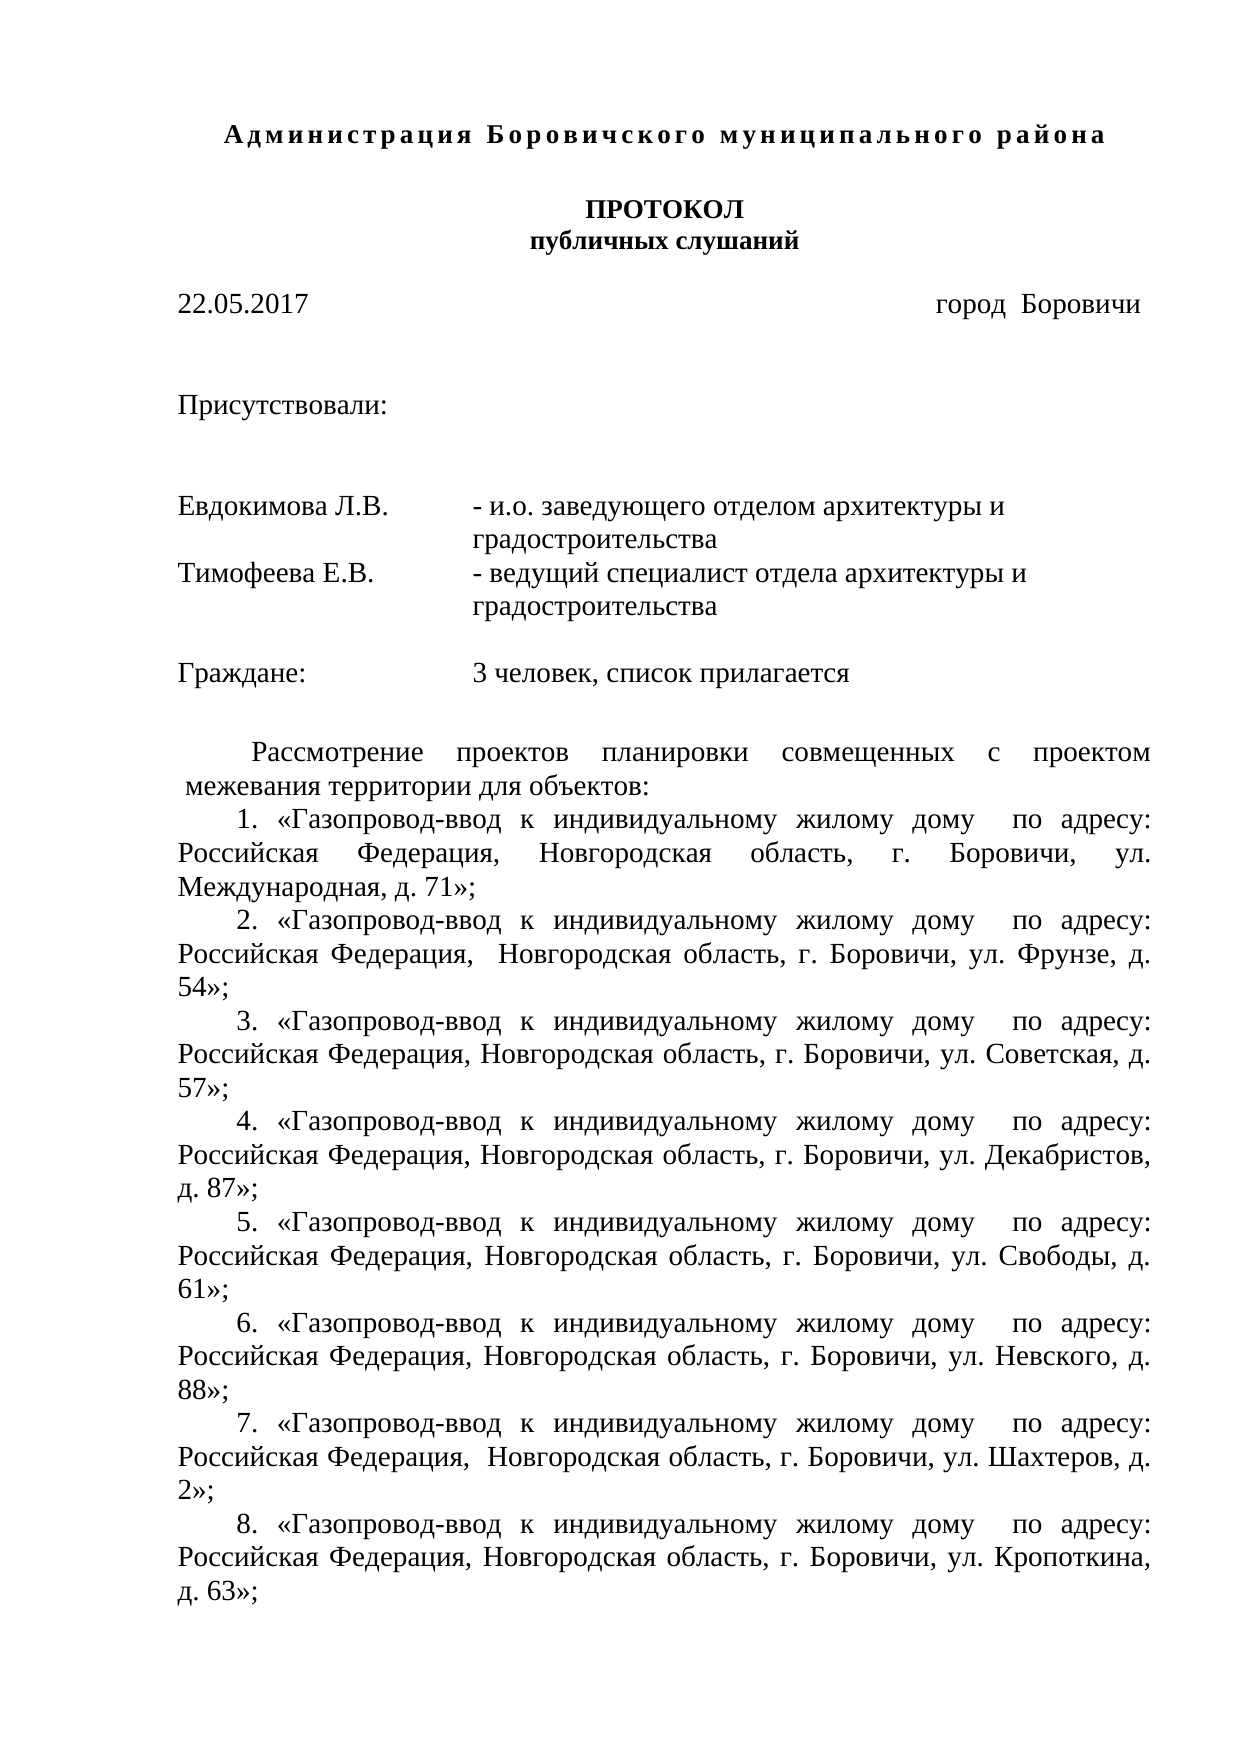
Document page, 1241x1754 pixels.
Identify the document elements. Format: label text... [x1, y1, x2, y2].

table_cell - ведущий специалист отдела архитектуры и градостроительства [461, 555, 1172, 622]
list 2. «Газопровод-ввод к индивидуальному жилому дому по адресу: Российская Федерация, Новгородская область, г. Боровичи, ул. Фрунзе, д. 54»; [177, 902, 1152, 1003]
text ПРОТОКОЛ [177, 193, 1152, 224]
text Администрация Боровичского муниципального района [177, 118, 1152, 149]
list 6. «Газопровод-ввод к индивидуальному жилому дому по адресу: Российская Федерация, Новгородская область, г. Боровичи, ул. Невского, д. 88»; [177, 1305, 1152, 1405]
table_header Граждане: [166, 655, 461, 701]
text публичных слушаний [177, 224, 1152, 255]
table_header - и.о. заведующего отделом архитектуры и градостроительства [461, 488, 1172, 555]
list 8. «Газопровод-ввод к индивидуальному жилому дому по адресу: Российская Федерация, Новгородская область, г. Боровичи, ул. Кропоткина, д. 63»; [177, 1506, 1152, 1607]
table_header Евдокимова Л.В. [166, 488, 461, 555]
list 1. «Газопровод-ввод к индивидуальному жилому дому по адресу: Российская Федерация, Новгородская область, г. Боровичи, ул. Международная, д. 71»; [177, 802, 1152, 902]
table_header 3 человек, список прилагается [461, 655, 1172, 701]
list 5. «Газопровод-ввод к индивидуальному жилому дому по адресу: Российская Федерация, Новгородская область, г. Боровичи, ул. Свободы, д. 61»; [177, 1204, 1152, 1305]
table_cell Тимофеева Е.В. [166, 555, 461, 622]
text 22.05.2017 город Боровичи [177, 286, 1152, 320]
list 7. «Газопровод-ввод к индивидуальному жилому дому по адресу: Российская Федерация, Новгородская область, г. Боровичи, ул. Шахтеров, д. 2»; [177, 1405, 1152, 1506]
text Рассмотрение проектов планировки совмещенных с проектом межевания территории для объектов: [185, 734, 1152, 802]
list 4. «Газопровод-ввод к индивидуальному жилому дому по адресу: Российская Федерация, Новгородская область, г. Боровичи, ул. Декабристов, д. 87»; [177, 1103, 1152, 1204]
list 3. «Газопровод-ввод к индивидуальному жилому дому по адресу: Российская Федерация, Новгородская область, г. Боровичи, ул. Советская, д. 57»; [177, 1003, 1152, 1103]
text Присутствовали: [177, 387, 1152, 421]
